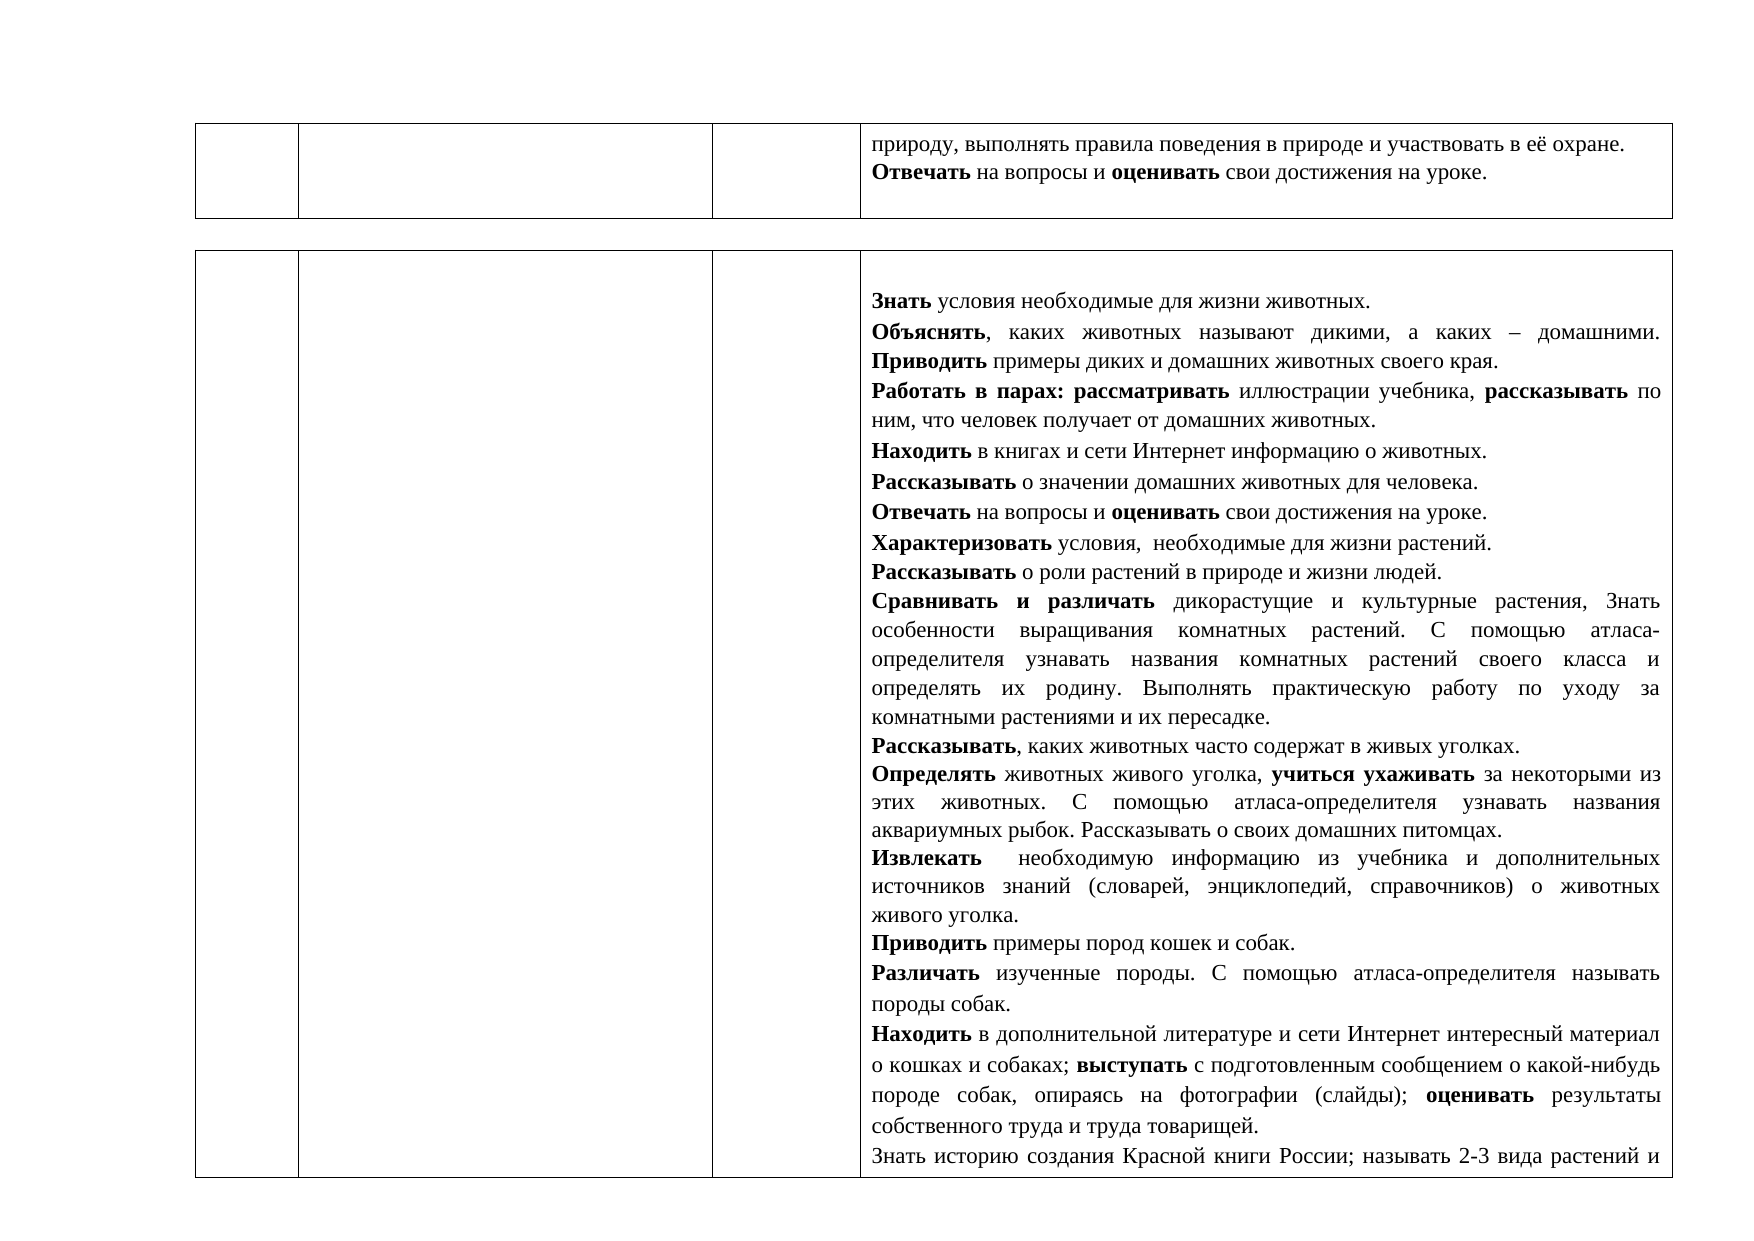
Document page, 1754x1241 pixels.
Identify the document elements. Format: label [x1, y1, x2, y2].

table_header [299, 124, 712, 217]
table_header [713, 124, 860, 217]
table_header [713, 251, 860, 1177]
table_header [861, 124, 1672, 217]
table_header [861, 251, 1672, 1177]
table_header [299, 251, 712, 1177]
table_header [196, 124, 298, 217]
table_header [196, 251, 298, 1177]
